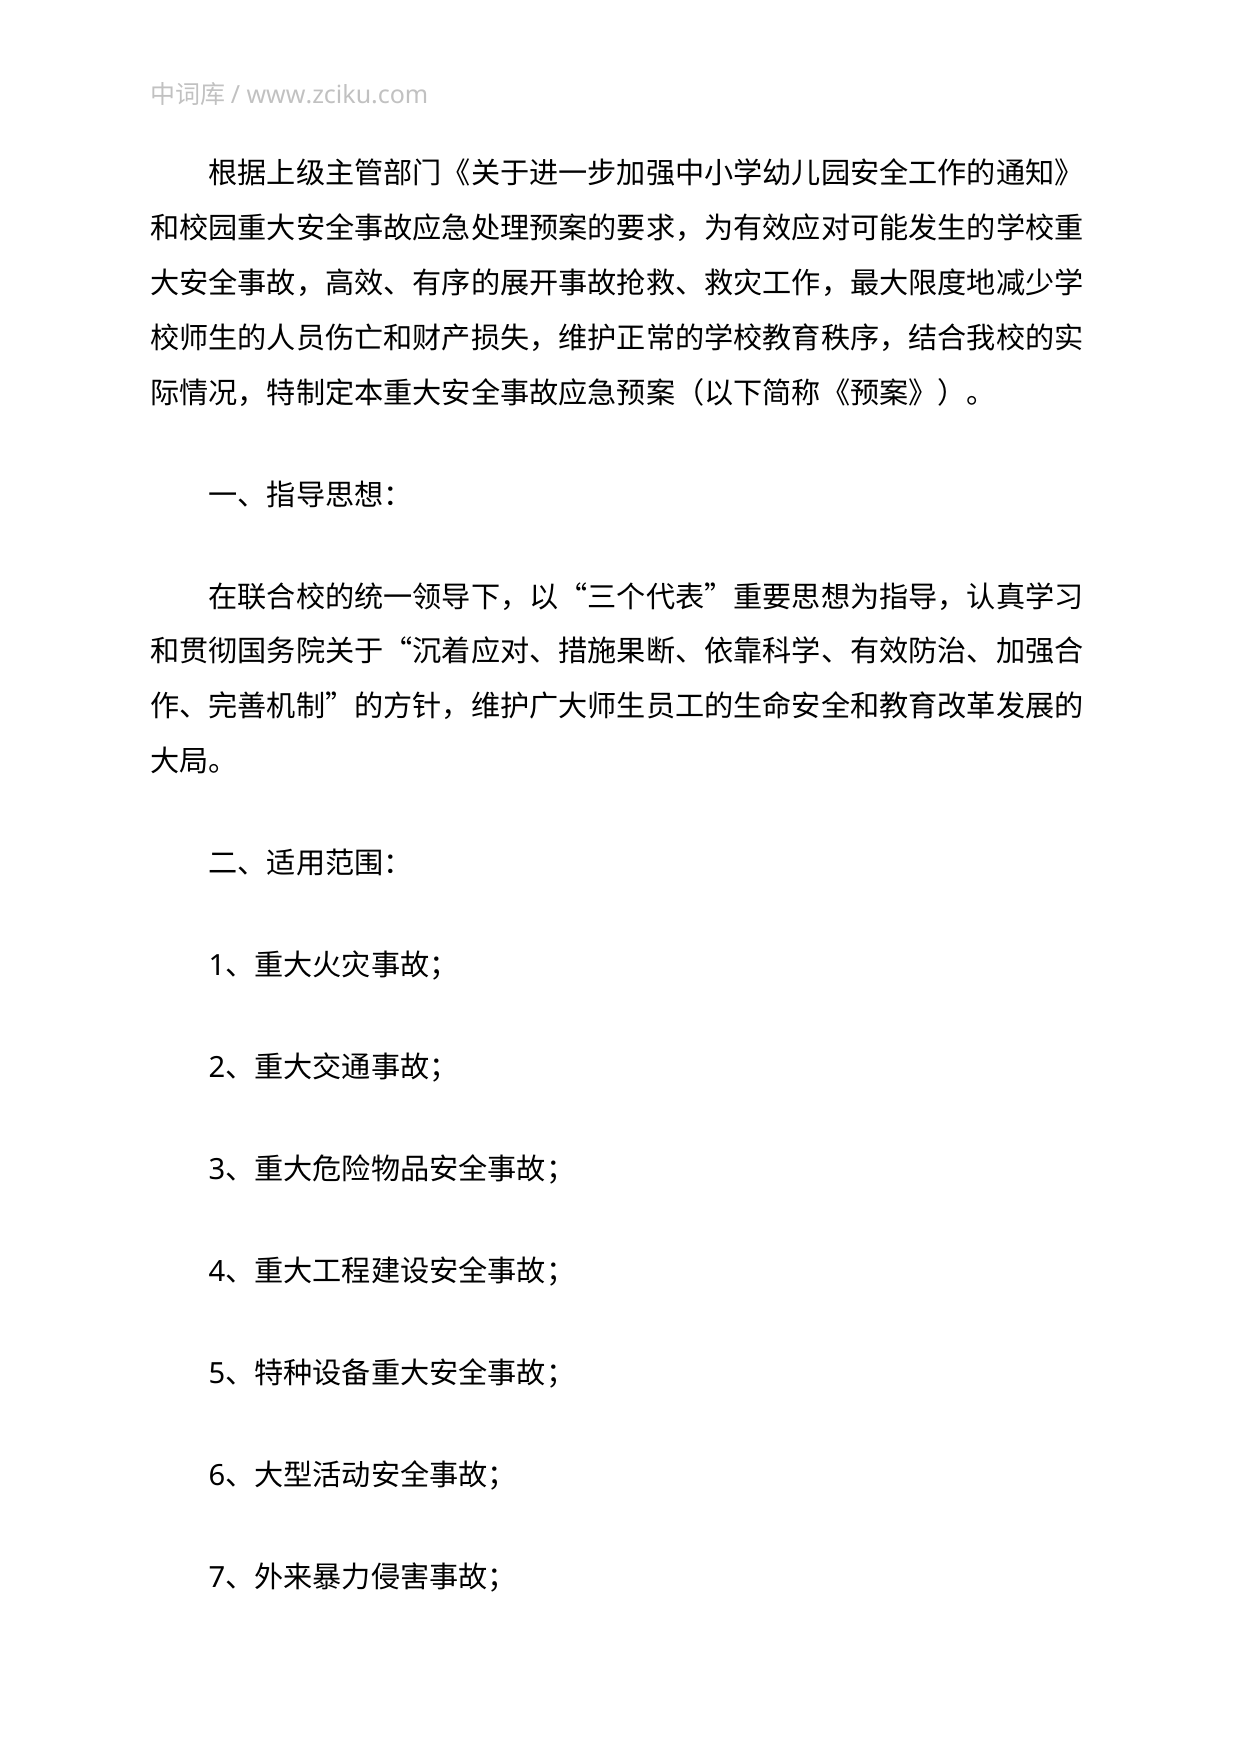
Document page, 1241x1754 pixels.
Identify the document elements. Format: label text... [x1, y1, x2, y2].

text 根据上级主管部门《关于进一步加强中小学幼儿园安全工作的通知》和校园重大安全事故应急处理预案的要求，为有效应对可能发生的学校重大安全事故，高效、有序的展开事故抢救、救灾工作，最大限度地减少学校师生的人员伤亡和财产损失，维护正常的学校教育秩序，结合我校的实际情况，特制定本重大安全事故应急预案（以下简称《预案》）。 [150, 150, 1090, 412]
text 一、指导思想： [150, 471, 1090, 514]
text 4、重大工程建设安全事故； [150, 1247, 1090, 1290]
text 2、重大交通事故； [150, 1043, 1090, 1086]
text 在联合校的统一领导下，以“三个代表”重要思想为指导，认真学习和贯彻国务院关于“沉着应对、措施果断、依靠科学、有效防治、加强合作、完善机制”的方针，维护广大师生员工的生命安全和教育改革发展的大局。 [150, 573, 1090, 780]
text 3、重大危险物品安全事故； [150, 1145, 1090, 1188]
text 7、外来暴力侵害事故； [150, 1553, 1090, 1596]
text 6、大型活动安全事故； [150, 1451, 1090, 1494]
text 二、适用范围： [150, 839, 1090, 882]
text 5、特种设备重大安全事故； [150, 1349, 1090, 1392]
text 1、重大火灾事故； [150, 941, 1090, 984]
